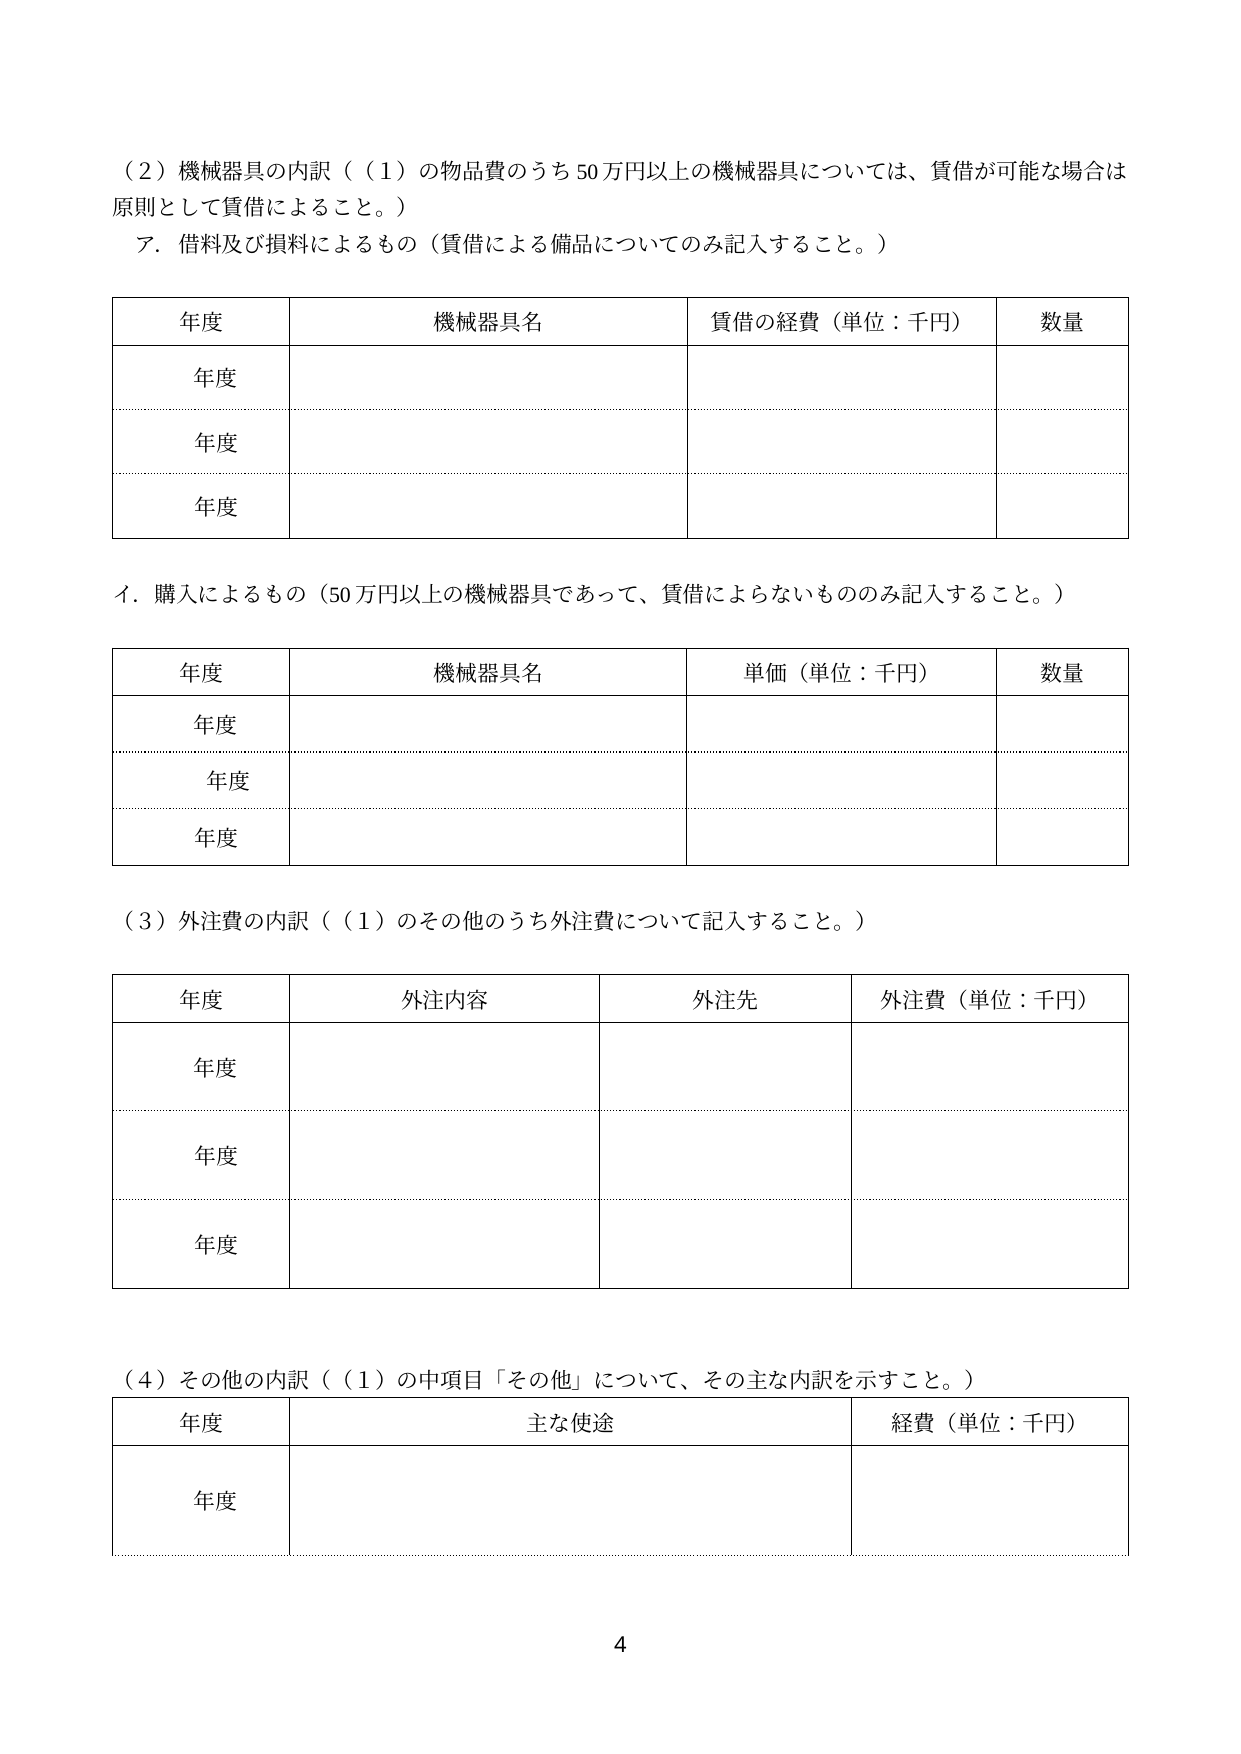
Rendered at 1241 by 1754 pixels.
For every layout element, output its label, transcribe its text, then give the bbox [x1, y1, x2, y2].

table_cell [290, 346, 687, 409]
table_header 外注先 [600, 975, 851, 1022]
table_header 外注費（単位：千円） [852, 975, 1128, 1022]
table_cell [290, 751, 686, 808]
table_header 年度 [113, 1398, 289, 1445]
text （２）機械器具の内訳（（１）の物品費のうち50万円以上の機械器具については、賃借が可能な場合は原則として賃借によること。） [112, 152, 1128, 224]
table_cell [687, 751, 996, 808]
table_cell [997, 409, 1128, 473]
table_cell [600, 1199, 851, 1287]
table_cell [997, 473, 1128, 538]
table_cell [852, 1446, 1128, 1554]
table_cell [600, 1023, 851, 1110]
table_cell [687, 696, 996, 751]
table_cell [852, 1023, 1128, 1110]
table_header 経費（単位：千円） [852, 1398, 1128, 1445]
table_cell [290, 1446, 851, 1554]
table_cell [290, 473, 687, 538]
table_cell 年度 [113, 696, 289, 751]
table_cell 年度 [113, 1110, 289, 1199]
table_header 年度 [113, 298, 289, 344]
table_header 機械器具名 [290, 649, 686, 695]
table_cell [997, 808, 1128, 864]
table_cell [290, 696, 686, 751]
table_cell [688, 346, 996, 409]
table_cell 年度 [113, 1199, 289, 1287]
table_cell [997, 346, 1128, 409]
table_header 機械器具名 [290, 298, 687, 344]
table_cell 年度 [113, 473, 289, 538]
table_cell [852, 1199, 1128, 1287]
text イ．購入によるもの（50万円以上の機械器具であって、賃借によらないもののみ記入すること。） [112, 575, 1128, 611]
table_cell 年度 [113, 1446, 289, 1554]
table_header 賃借の経費（単位：千円） [688, 298, 996, 344]
table_cell [997, 696, 1128, 751]
table_cell 年度 [113, 751, 289, 808]
table_cell [290, 1023, 599, 1110]
table_header 外注内容 [290, 975, 599, 1022]
table_cell [688, 473, 996, 538]
table_cell [290, 409, 687, 473]
table_header 数量 [997, 649, 1128, 695]
table_header 主な使途 [290, 1398, 851, 1445]
table_cell [600, 1110, 851, 1199]
table_cell [687, 808, 996, 864]
table_cell [997, 751, 1128, 808]
list 借料及び損料によるもの（賃借による備品についてのみ記入すること。） [134, 224, 1128, 261]
table_cell [688, 409, 996, 473]
table_header 数量 [997, 298, 1128, 344]
table_cell 年度 [113, 409, 289, 473]
table_cell 年度 [113, 1023, 289, 1110]
table_header 年度 [113, 649, 289, 695]
text （３）外注費の内訳（（１）のその他のうち外注費について記入すること。） [112, 902, 1128, 938]
table_cell [852, 1110, 1128, 1199]
table_cell [290, 1199, 599, 1287]
table_header 単価（単位：千円） [687, 649, 996, 695]
table_header 年度 [113, 975, 289, 1022]
text （４）その他の内訳（（１）の中項目「その他」について、その主な内訳を示すこと。） [112, 1361, 1128, 1397]
table_cell [290, 808, 686, 864]
table_cell 年度 [113, 346, 289, 409]
table_cell [290, 1110, 599, 1199]
table_cell 年度 [113, 808, 289, 864]
